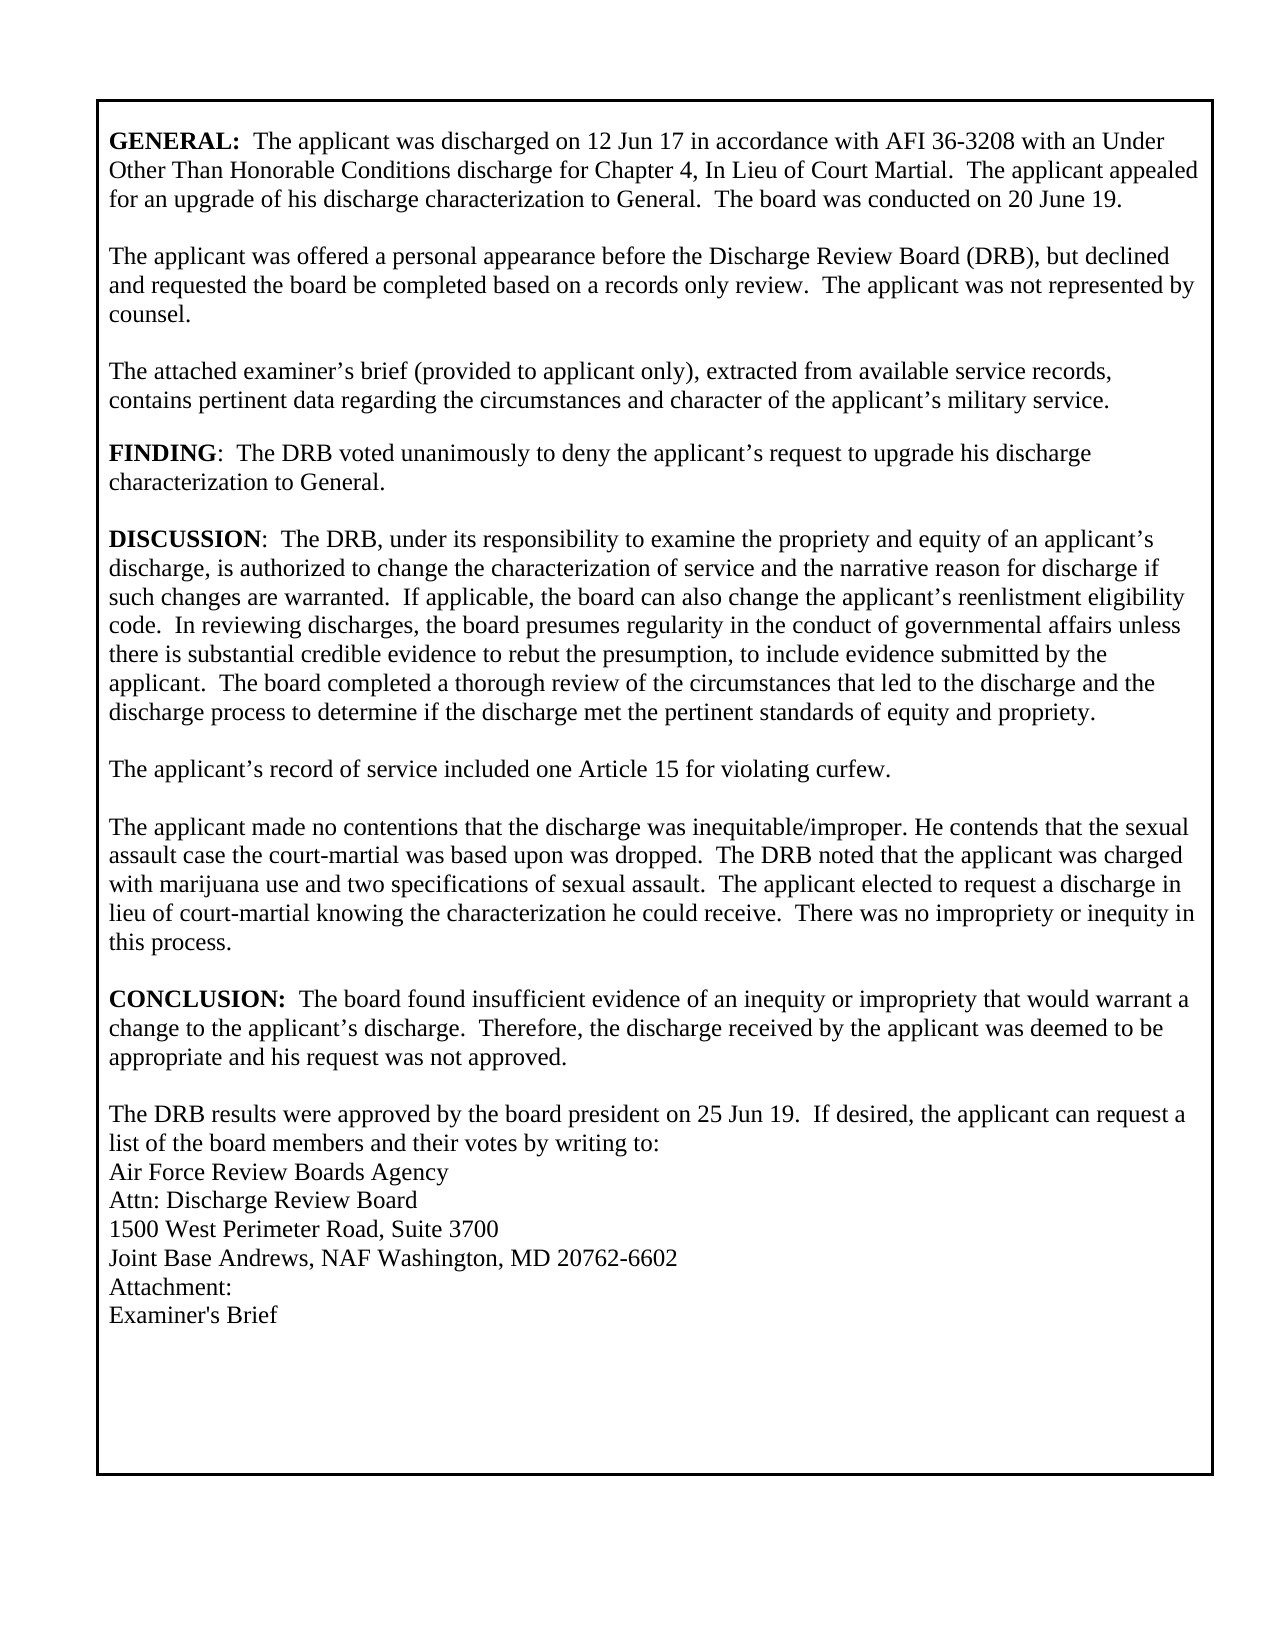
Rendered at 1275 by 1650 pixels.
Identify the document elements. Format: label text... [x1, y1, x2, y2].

table_cell GENERAL: The applicant was discharged on 12 Jun 17 in accordance with AFI 36-3208 with an Under Other Than Honorable Conditions discharge for Chapter 4, In Lieu of Court Martial. The applicant appealed for an upgrade of his discharge characterization to General. The board was conducted on 20 June 19. The applicant was offered a personal appearance before the Discharge Review Board (DRB), but declined and requested the board be completed based on a records only review. The applicant was not represented by counsel. The attached examiner’s brief (provided to applicant only), extracted from available service records, contains pertinent data regarding the circumstances and character of the applicant’s military service. FINDING: The DRB voted unanimously to deny the applicant’s request to upgrade his discharge characterization to General. DISCUSSION: The DRB, under its responsibility to examine the propriety and equity of an applicant’s discharge, is authorized to change the characterization of service and the narrative reason for discharge if such changes are warranted. If applicable, the board can also change the applicant’s reenlistment eligibility code. In reviewing discharges, the board presumes regularity in the conduct of governmental affairs unless there is substantial credible evidence to rebut the presumption, to include evidence submitted by the applicant. The board completed a thorough review of the circumstances that led to the discharge and the discharge process to determine if the discharge met the pertinent standards of equity and propriety. The applicant’s record of service included one Article 15 for violating curfew. The applicant made no contentions that the discharge was inequitable/improper. He contends that the sexual assault case the court-martial was based upon was dropped. The DRB noted that the applicant was charged with marijuana use and two specifications of sexual assault. The applicant elected to request a discharge in lieu of court-martial knowing the characterization he could receive. There was no impropriety or inequity in this process. CONCLUSION: The board found insufficient evidence of an inequity or impropriety that would warrant a change to the applicant’s discharge. Therefore, the discharge received by the applicant was deemed to be appropriate and his request was not approved. The DRB results were approved by the board president on 25 Jun 19. If desired, the applicant can request a list of the board members and their votes by writing to: Air Force Review Boards Agency Attn: Discharge Review Board 1500 West Perimeter Road, Suite 3700 Joint Base Andrews, NAF Washington, MD 20762-6602 Attachment: Examiner's Brief [99, 102, 1211, 1473]
